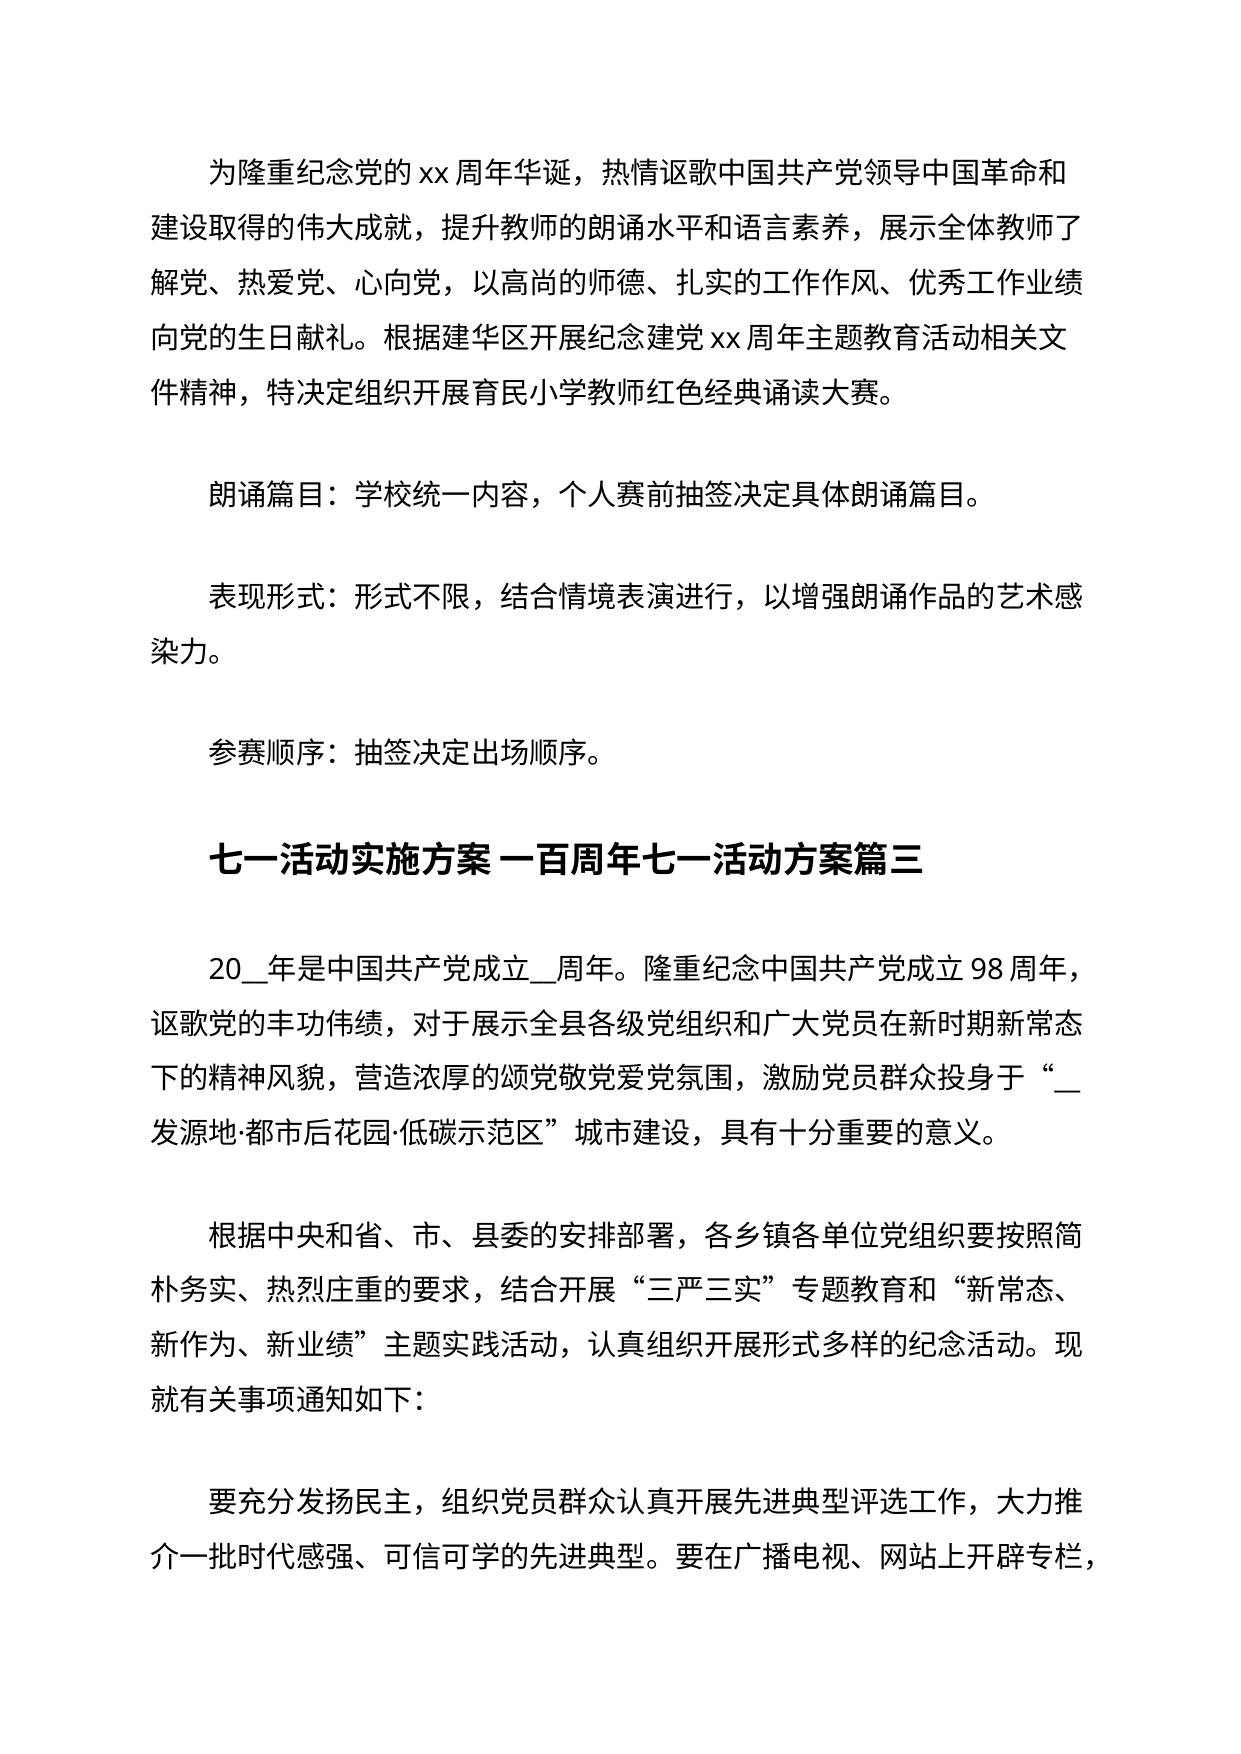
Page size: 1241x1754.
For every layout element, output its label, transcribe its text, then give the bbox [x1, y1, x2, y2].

text 根据中央和省、市、县委的安排部署，各乡镇各单位党组织要按照简朴务实、热烈庄重的要求，结合开展“三严三实”专题教育和“新常态、新作为、新业绩”主题实践活动，认真组织开展形式多样的纪念活动。现就有关事项通知如下： [150, 1212, 1090, 1419]
text 为隆重纪念党的xx周年华诞，热情讴歌中国共产党领导中国革命和建设取得的伟大成就，提升教师的朗诵水平和语言素养，展示全体教师了解党、热爱党、心向党，以高尚的师德、扎实的工作作风、优秀工作业绩向党的生日献礼。根据建华区开展纪念建党xx周年主题教育活动相关文件精神，特决定组织开展育民小学教师红色经典诵读大赛。 [150, 150, 1090, 412]
text 20__年是中国共产党成立__周年。隆重纪念中国共产党成立98周年，讴歌党的丰功伟绩，对于展示全县各级党组织和广大党员在新时期新常态下的精神风貌，营造浓厚的颂党敬党爱党氛围，激励党员群众投身于“__发源地·都市后花园·低碳示范区”城市建设，具有十分重要的意义。 [150, 945, 1090, 1152]
text 朗诵篇目：学校统一内容，个人赛前抽签决定具体朗诵篇目。 [150, 472, 1090, 514]
text 表现形式：形式不限，结合情境表演进行，以增强朗诵作品的艺术感染力。 [150, 573, 1090, 671]
text 七一活动实施方案 一百周年七一活动方案篇三 [150, 832, 1090, 883]
text 参赛顺序：抽签决定出场顺序。 [150, 730, 1090, 772]
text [150, 1478, 1090, 1576]
